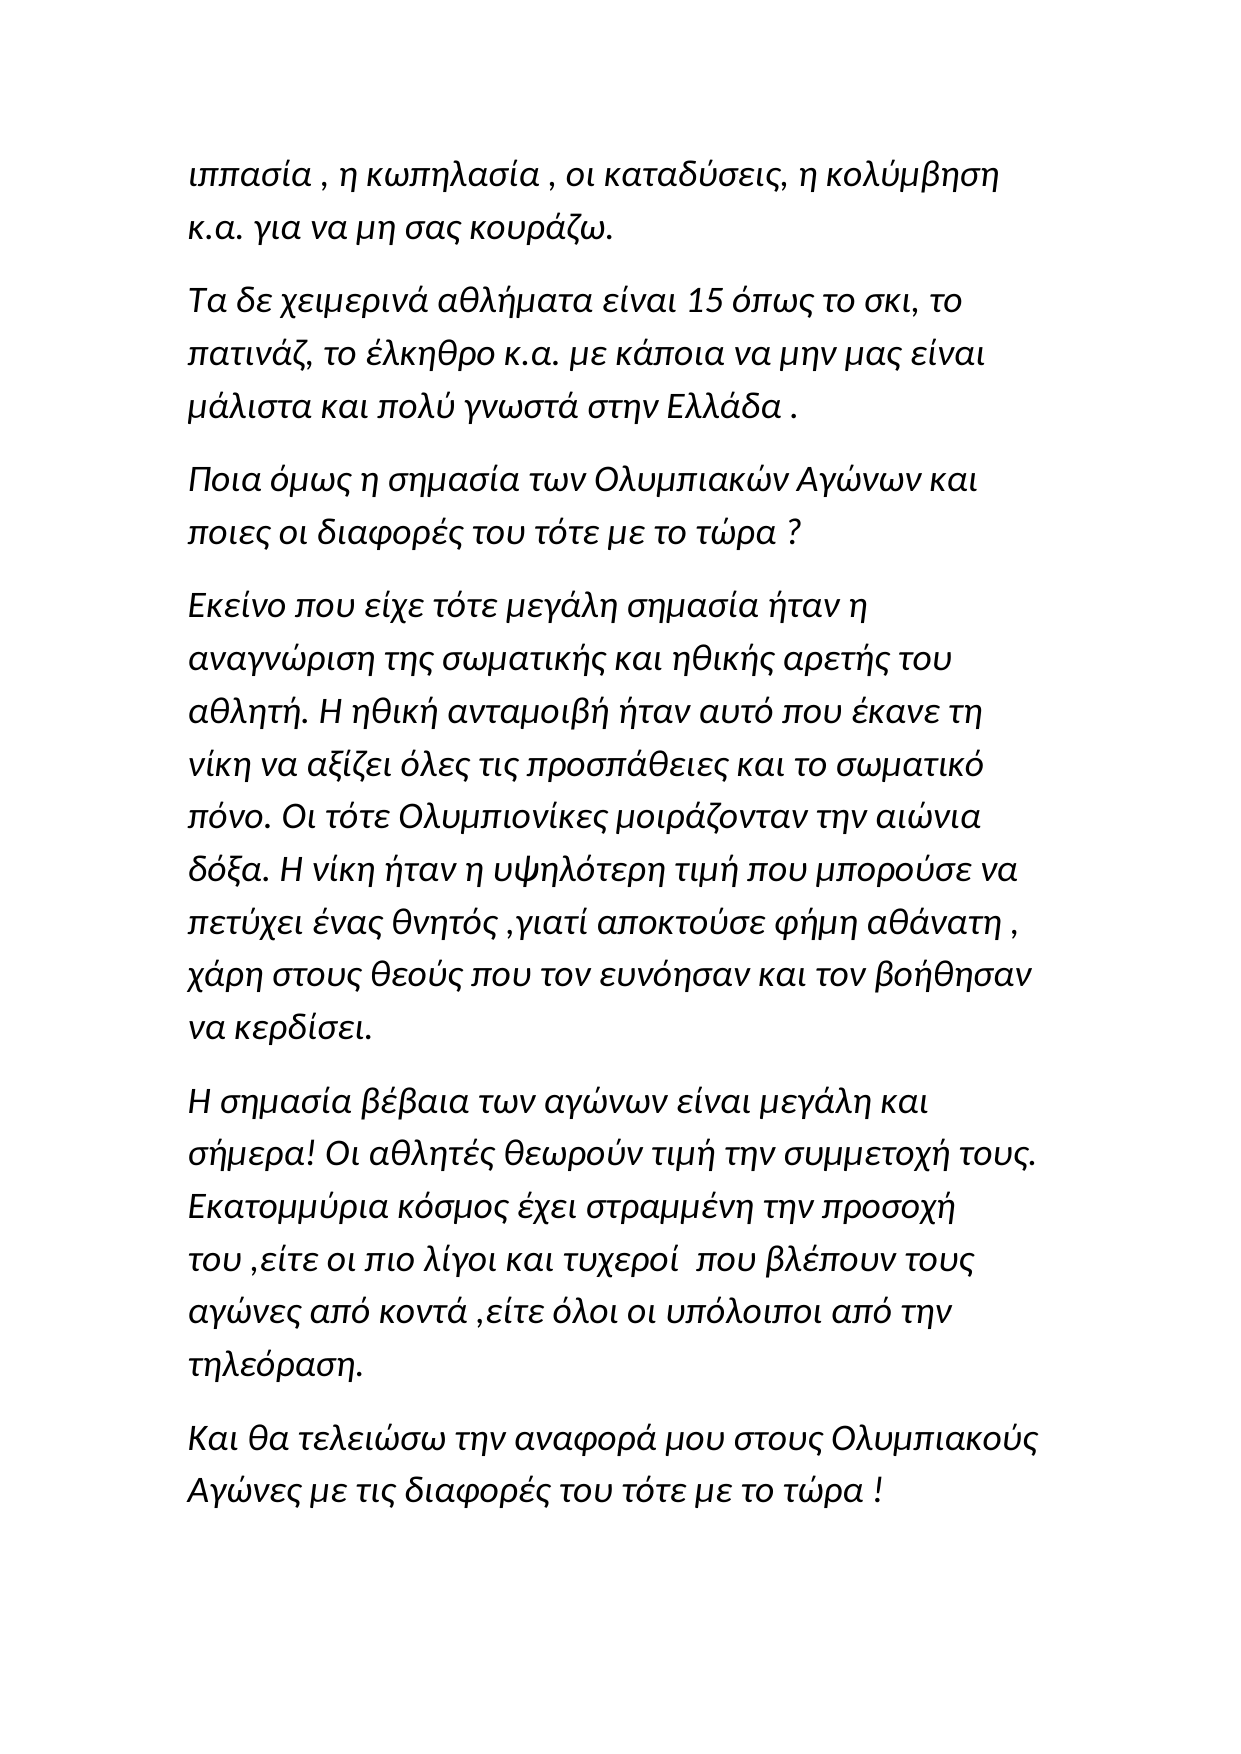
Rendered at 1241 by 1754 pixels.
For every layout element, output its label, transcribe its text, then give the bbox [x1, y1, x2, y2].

text Τα δε χειμερινά αθλήματα είναι 15 όπως το σκι, το πατινάζ, το έλκηθρο κ.α. με κάποια να μην μας είναι μάλιστα και πολύ γνωστά στην Ελλάδα . [187, 276, 1053, 427]
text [187, 150, 1053, 248]
text Ποια όμως η σημασία των Ολυμπιακών Αγώνων και ποιες οι διαφορές του τότε με το τώρα ? [187, 455, 1053, 554]
text Εκείνο που είχε τότε μεγάλη σημασία ήταν η αναγνώριση της σωματικής και ηθικής αρετής του αθλητή. Η ηθική ανταμοιβή ήταν αυτό που έκανε τη νίκη να αξίζει όλες τις προσπάθειες και το σωματικό πόνο. Οι τότε Ολυμπιονίκες μοιράζονταν την αιώνια δόξα. Η νίκη ήταν η υψηλότερη τιμή που μπορούσε να πετύχει ένας θνητός ,γιατί αποκτούσε φήμη αθάνατη , χάρη στους θεούς που τον ευνόησαν και τον βοήθησαν να κερδίσει. [187, 581, 1053, 1049]
text Η σημασία βέβαια των αγώνων είναι μεγάλη και σήμερα! Οι αθλητές θεωρούν τιμή την συμμετοχή τους. Εκατομμύρια κόσμος έχει στραμμένη την προσοχή του ,είτε οι πιο λίγοι και τυχεροί που βλέπουν τους αγώνες από κοντά ,είτε όλοι οι υπόλοιποι από την τηλεόραση. [187, 1077, 1053, 1386]
text Και θα τελειώσω την αναφορά μου στους Ολυμπιακούς Αγώνες με τις διαφορές του τότε με το τώρα ! [187, 1414, 1053, 1512]
